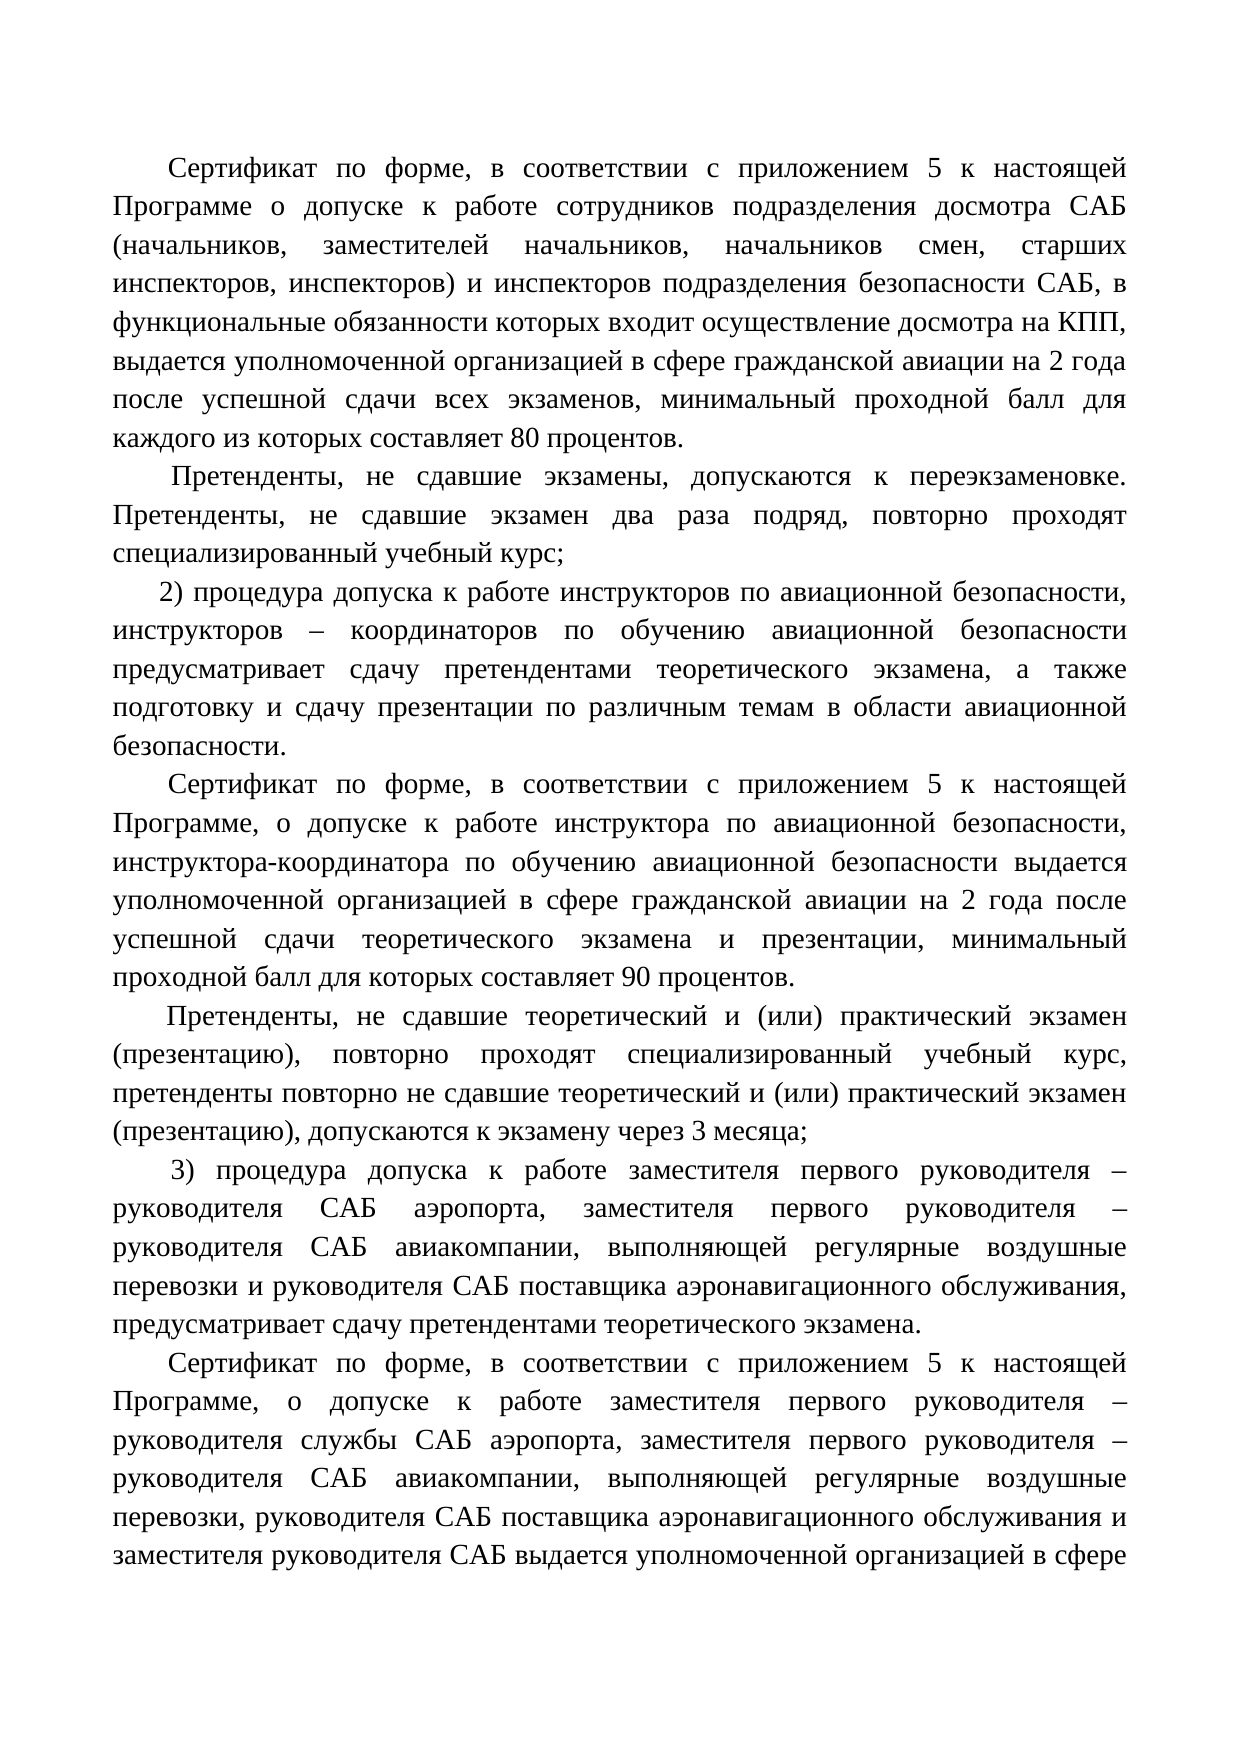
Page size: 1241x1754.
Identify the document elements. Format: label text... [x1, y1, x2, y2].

text 2) процедура допуска к работе инструкторов по авиационной безопасности, инструкторов – координаторов по обучению авиационной безопасности предусматривает сдачу претендентами теоретического экзамена, а также подготовку и сдачу презентации по различным темам в области авиационной безопасности. [112, 574, 1128, 762]
text Сертификат по форме, в соответствии с приложением 5 к настоящей Программе, о допуске к работе инструктора по авиационной безопасности, инструктора-координатора по обучению авиационной безопасности выдается уполномоченной организацией в сфере гражданской авиации на 2 года после успешной сдачи теоретического экзамена и презентации, минимальный проходной балл для которых составляет 90 процентов. [112, 767, 1128, 993]
text Сертификат по форме, в соответствии с приложением 5 к настоящей Программе о допуске к работе сотрудников подразделения досмотра САБ (начальников, заместителей начальников, начальников смен, старших инспекторов, инспекторов) и инспекторов подразделения безопасности САБ, в функциональные обязанности которых входит осуществление досмотра на КПП, выдается уполномоченной организацией в сфере гражданской авиации на 2 года после успешной сдачи всех экзаменов, минимальный проходной балл для каждого из которых составляет 80 процентов. [112, 150, 1128, 453]
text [112, 1345, 1128, 1571]
text Претенденты, не сдавшие экзамены, допускаются к переэкзаменовке. Претенденты, не сдавшие экзамен два раза подряд, повторно проходят специализированный учебный курс; [112, 458, 1128, 569]
text 3) процедура допуска к работе заместителя первого руководителя – руководителя САБ аэропорта, заместителя первого руководителя – руководителя САБ авиакомпании, выполняющей регулярные воздушные перевозки и руководителя САБ поставщика аэронавигационного обслуживания, предусматривает сдачу претендентами теоретического экзамена. [112, 1152, 1128, 1340]
text Претенденты, не сдавшие теоретический и (или) практический экзамен (презентацию), повторно проходят специализированный учебный курс, претенденты повторно не сдавшие теоретический и (или) практический экзамен (презентацию), допускаются к экзамену через 3 месяца; [112, 998, 1128, 1147]
